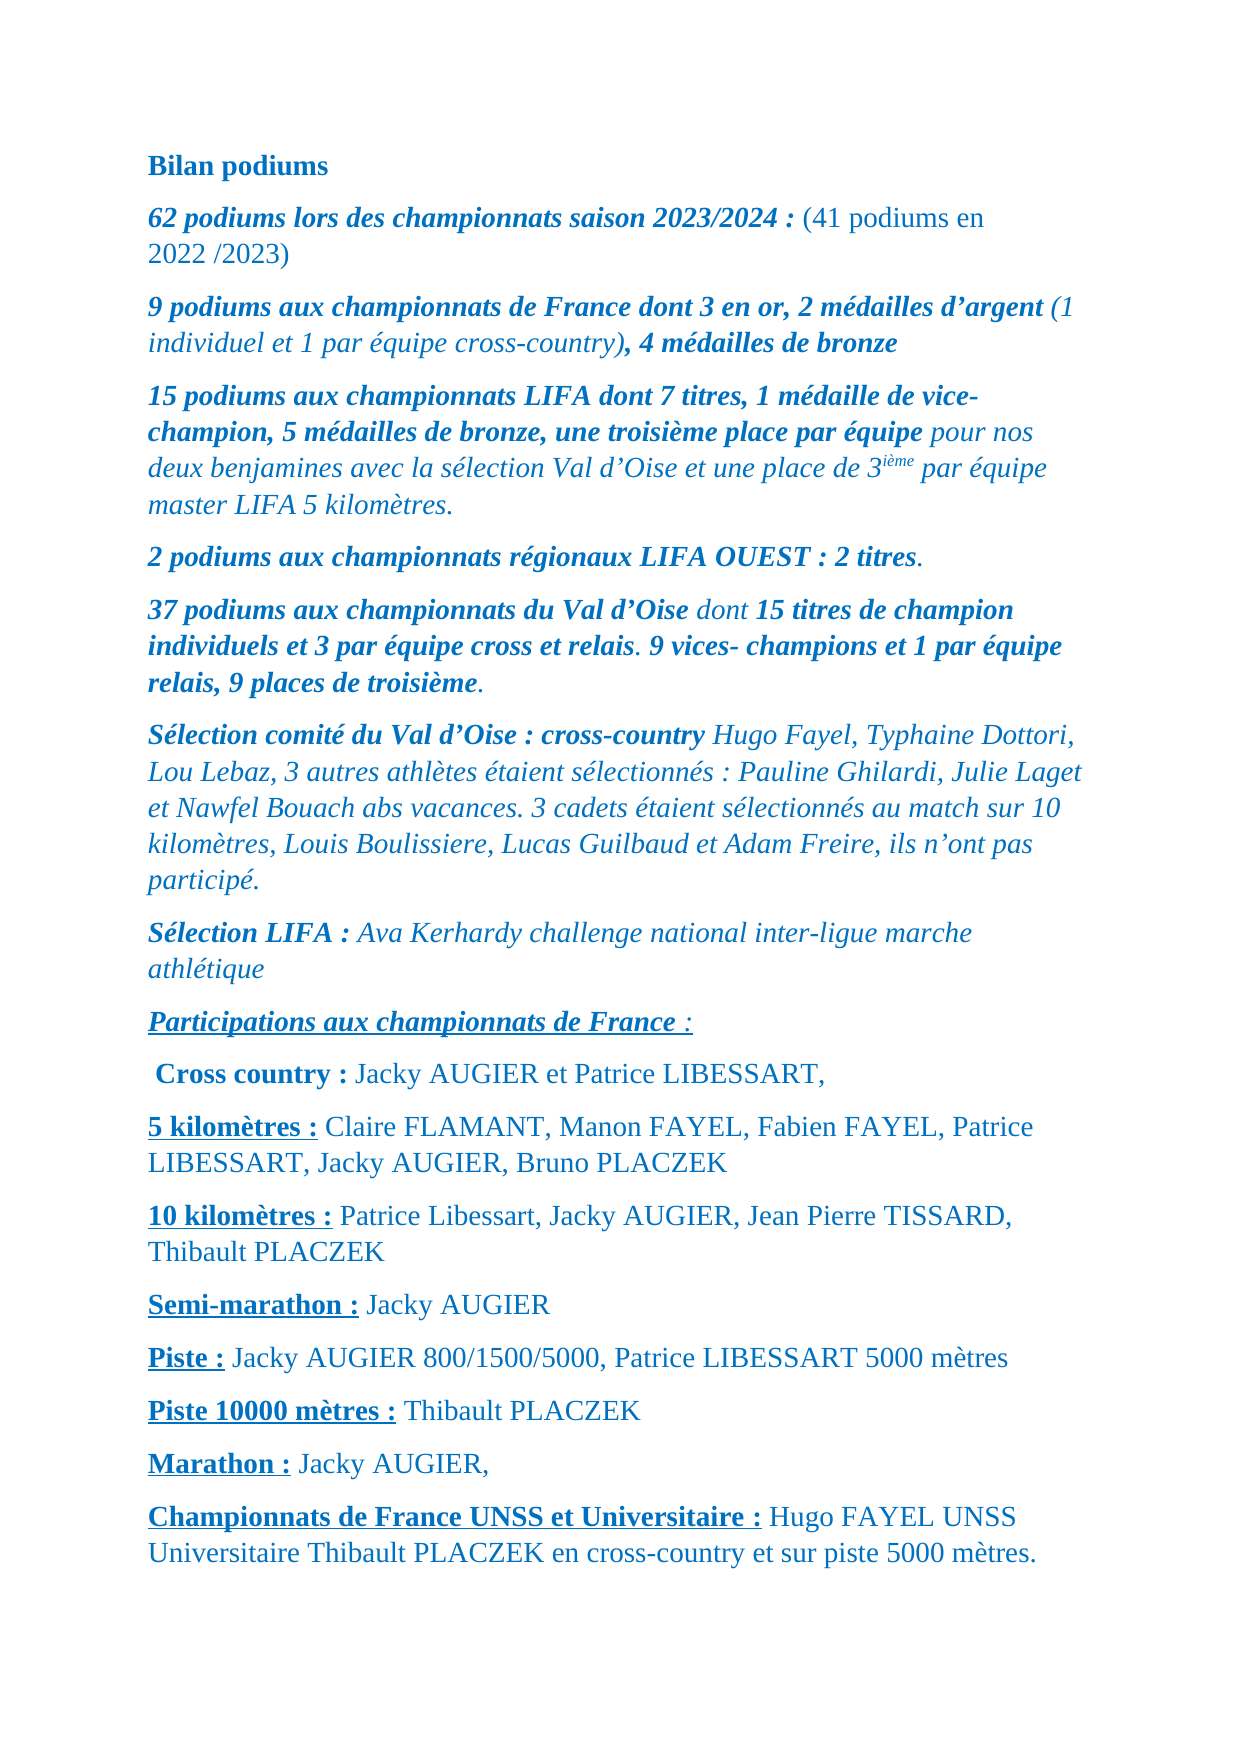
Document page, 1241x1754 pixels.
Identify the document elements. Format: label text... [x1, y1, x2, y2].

text 5 kilomètres : Claire FLAMANT, Manon FAYEL, Fabien FAYEL, Patrice LIBESSART, Jacky AUGIER, Bruno PLACZEK [148, 1109, 1093, 1179]
text 10 kilomètres : Patrice Libessart, Jacky AUGIER, Jean Pierre TISSARD, Thibault PLACZEK [148, 1198, 1093, 1268]
text 62 podiums lors des championnats saison 2023/2024 : (41 podiums en 2022 /2023) [148, 200, 1093, 270]
text Piste 10000 mètres : Thibault PLACZEK [148, 1393, 1093, 1427]
text Cross country : Jacky AUGIER et Patrice LIBESSART, [148, 1057, 1093, 1090]
text Piste : Jacky AUGIER 800/1500/5000, Patrice LIBESSART 5000 mètres [148, 1340, 1093, 1374]
text Participations aux championnats de France : [148, 1004, 1093, 1037]
text Marathon : Jacky AUGIER, [148, 1446, 1093, 1479]
text Championnats de France UNSS et Universitaire : Hugo FAYEL UNSS Universitaire Thibault PLACZEK en cross-country et sur piste 5000 mètres. [148, 1499, 1093, 1568]
text 15 podiums aux championnats LIFA dont 7 titres, 1 médaille de vice-champion, 5 médailles de bronze, une troisième place par équipe pour nos deux benjamines avec la sélection Val d’Oise et une place de 3ième par équipe master LIFA 5 kilomètres. [148, 378, 1093, 520]
text Bilan podiums [148, 148, 1093, 181]
text Sélection LIFA : Ava Kerhardy challenge national inter-ligue marche athlétique [148, 915, 1093, 984]
text Semi-marathon : Jacky AUGIER [148, 1287, 1093, 1321]
text 9 podiums aux championnats de France dont 3 en or, 2 médailles d’argent (1 individuel et 1 par équipe cross-country), 4 médailles de bronze [148, 289, 1093, 359]
text 2 podiums aux championnats régionaux LIFA OUEST : 2 titres. [148, 539, 1093, 573]
text Sélection comité du Val d’Oise : cross-country Hugo Fayel, Typhaine Dottori, Lou Lebaz, 3 autres athlètes étaient sélectionnés : Pauline Ghilardi, Julie Laget et Nawfel Bouach abs vacances. 3 cadets étaient sélectionnés au match sur 10 kilomètres, Louis Boulissiere, Lucas Guilbaud et Adam Freire, ils n’ont pas participé. [148, 717, 1093, 896]
text 37 podiums aux championnats du Val d’Oise dont 15 titres de champion individuels et 3 par équipe cross et relais. 9 vices- champions et 1 par équipe relais, 9 places de troisième. [148, 592, 1093, 698]
